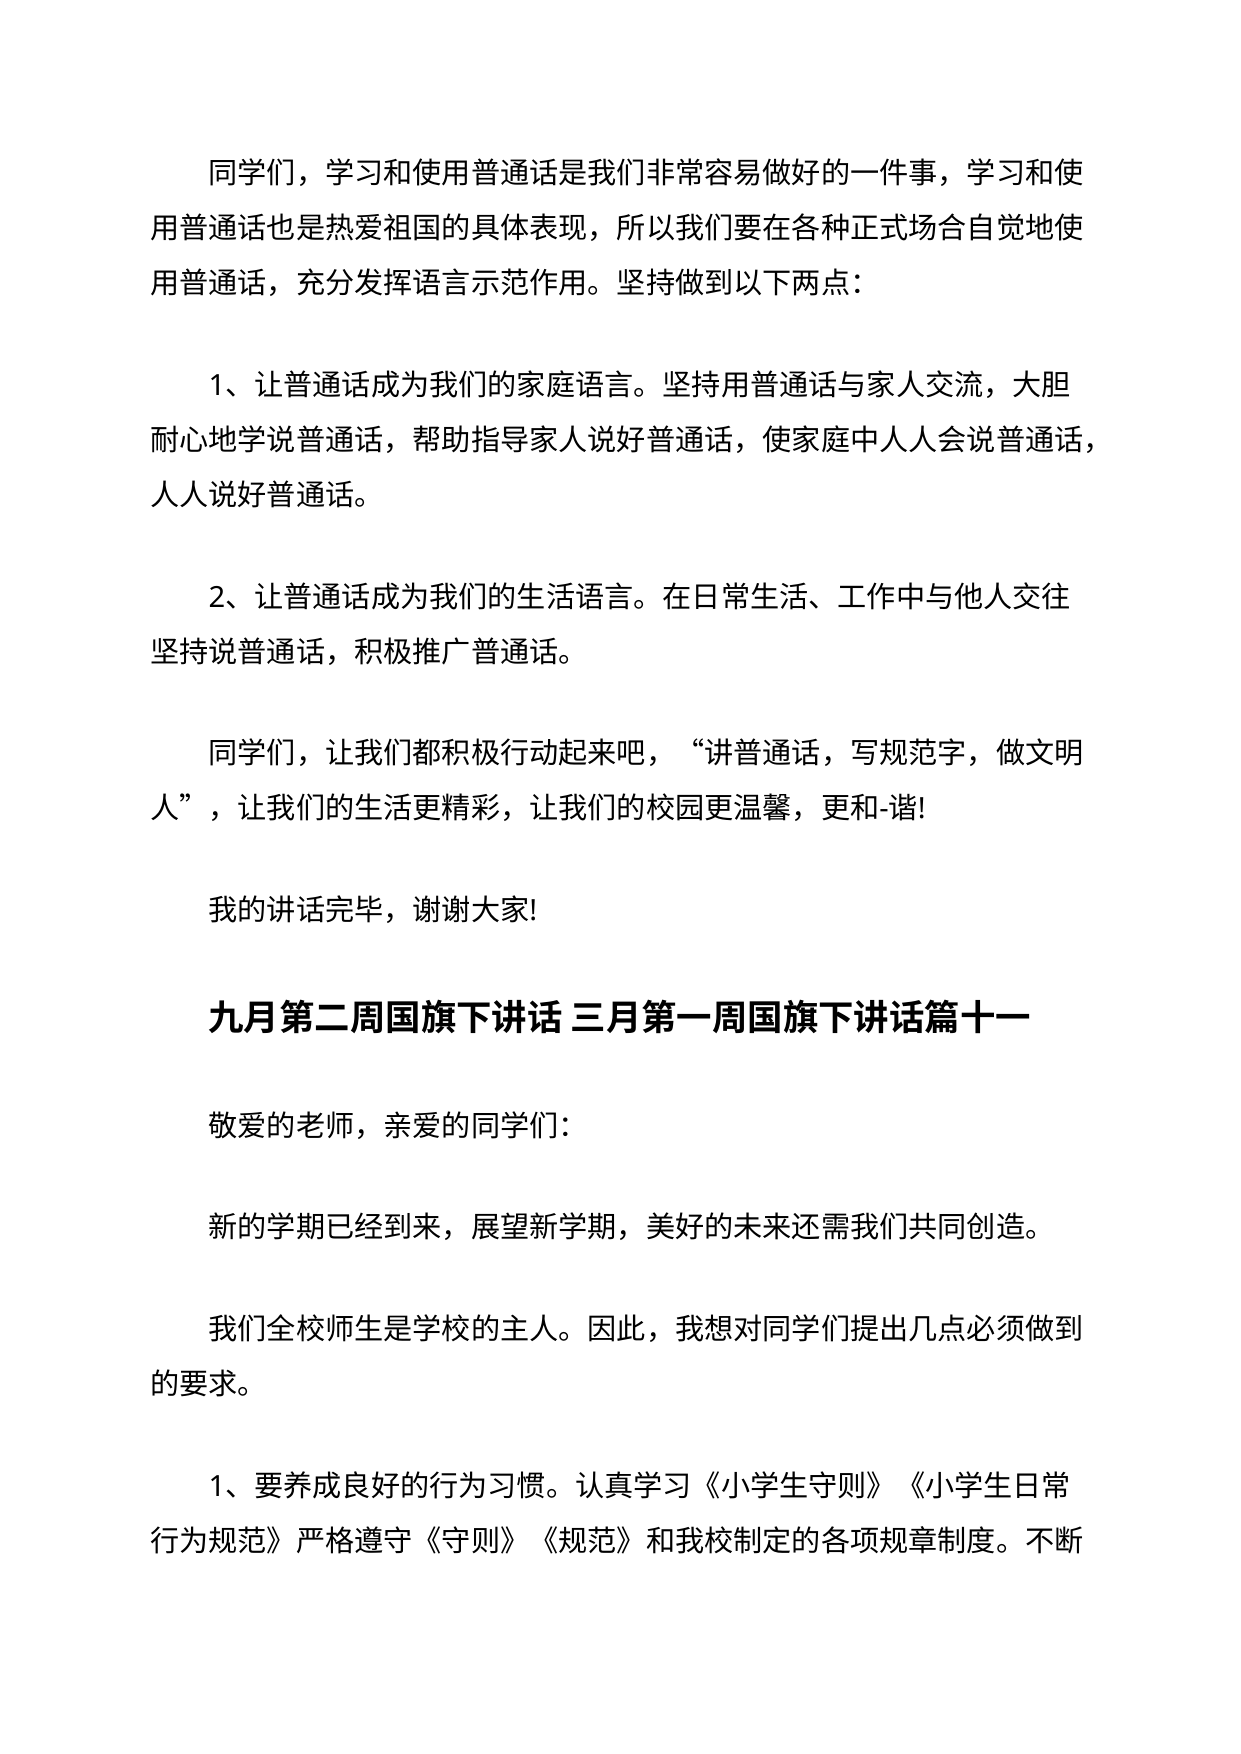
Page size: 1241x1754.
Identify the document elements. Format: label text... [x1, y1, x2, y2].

text 同学们，学习和使用普通话是我们非常容易做好的一件事，学习和使用普通话也是热爱祖国的具体表现，所以我们要在各种正式场合自觉地使用普通话，充分发挥语言示范作用。坚持做到以下两点： [150, 150, 1090, 302]
text 2、让普通话成为我们的生活语言。在日常生活、工作中与他人交往坚持说普通话，积极推广普通话。 [150, 573, 1090, 671]
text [150, 1462, 1090, 1560]
text 九月第二周国旗下讲话 三月第一周国旗下讲话篇十一 [150, 989, 1090, 1040]
text 敬爱的老师，亲爱的同学们： [150, 1102, 1090, 1144]
text 1、让普通话成为我们的家庭语言。坚持用普通话与家人交流，大胆耐心地学说普通话，帮助指导家人说好普通话，使家庭中人人会说普通话，人人说好普通话。 [150, 362, 1090, 514]
text 我们全校师生是学校的主人。因此，我想对同学们提出几点必须做到的要求。 [150, 1306, 1090, 1403]
text 同学们，让我们都积极行动起来吧，“讲普通话，写规范字，做文明人”，让我们的生活更精彩，让我们的校园更温馨，更和-谐! [150, 730, 1090, 827]
text 新的学期已经到来，展望新学期，美好的未来还需我们共同创造。 [150, 1204, 1090, 1246]
text 我的讲话完毕，谢谢大家! [150, 887, 1090, 929]
